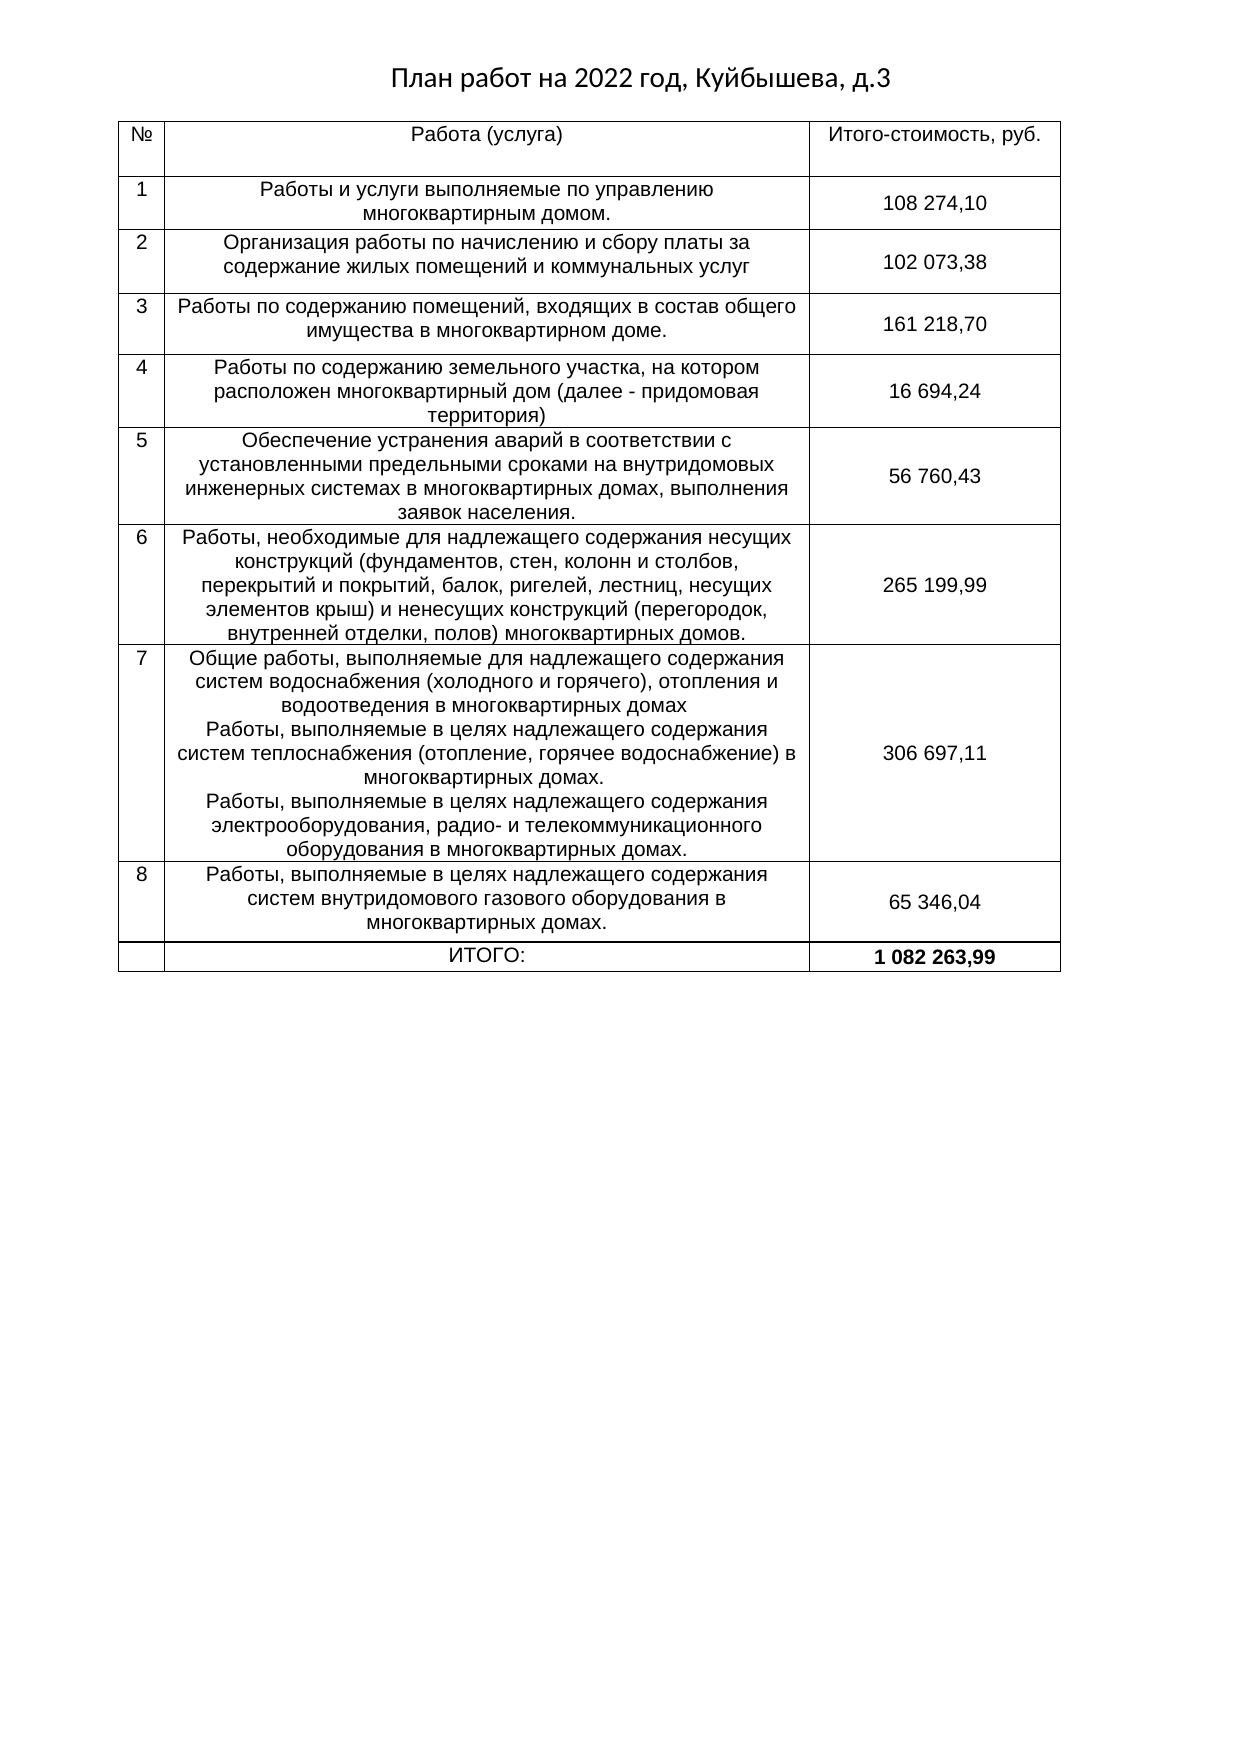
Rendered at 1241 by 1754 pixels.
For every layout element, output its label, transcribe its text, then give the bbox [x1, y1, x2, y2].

table_cell 16 694,24 [810, 355, 1060, 427]
table_cell ИТОГО: [165, 943, 809, 971]
table_header № [119, 122, 164, 176]
table_header Работа (услуга) [165, 122, 809, 176]
table_cell 8 [119, 862, 164, 941]
table_cell 306 697,11 [810, 645, 1060, 861]
table_cell 56 760,43 [810, 428, 1060, 523]
table_cell Работы и услуги выполняемые по управлению многоквартирным домом. [165, 177, 809, 229]
table_header Итого-стоимость, руб. [810, 122, 1060, 176]
table_cell 265 199,99 [810, 525, 1060, 644]
text План работ на 2022 год, Куйбышева, д.3 [130, 59, 1152, 95]
table_cell 1 082 263,99 [810, 943, 1060, 971]
table_cell Обеспечение устранения аварий в соответствии с установленными предельными сроками на внутридомовых инженерных системах в многоквартирных домах, выполнения заявок населения. [165, 428, 809, 523]
table_cell 102 073,38 [810, 230, 1060, 293]
table_cell [119, 943, 164, 971]
table_cell 161 218,70 [810, 294, 1060, 354]
table_cell Работы, необходимые для надлежащего содержания несущих конструкций (фундаментов, стен, колонн и столбов, перекрытий и покрытий, балок, ригелей, лестниц, несущих элементов крыш) и ненесущих конструкций (перегородок, внутренней отделки, полов) многоквартирных домов. [165, 525, 809, 644]
table_cell 65 346,04 [810, 862, 1060, 941]
table_cell Работы, выполняемые в целях надлежащего содержания систем внутридомового газового оборудования в многоквартирных домах. [165, 862, 809, 941]
table_cell Работы по содержанию помещений, входящих в состав общего имущества в многоквартирном доме. [165, 294, 809, 354]
table_cell Организация работы по начислению и сбору платы за содержание жилых помещений и коммунальных услуг [165, 230, 809, 293]
table_cell 3 [119, 294, 164, 354]
table_cell 1 [119, 177, 164, 229]
table_cell 6 [119, 525, 164, 644]
table_cell 7 [119, 645, 164, 861]
table_cell Работы по содержанию земельного участка, на котором расположен многоквартирный дом (далее - придомовая территория) [165, 355, 809, 427]
table_cell 4 [119, 355, 164, 427]
table_cell 2 [119, 230, 164, 293]
table_cell 5 [119, 428, 164, 523]
table_cell 108 274,10 [810, 177, 1060, 229]
table_cell Общие работы, выполняемые для надлежащего содержания систем водоснабжения (холодного и горячего), отопления и водоотведения в многоквартирных домах Работы, выполняемые в целях надлежащего содержания систем теплоснабжения (отопление, горячее водоснабжение) в многоквартирных домах. Работы, выполняемые в целях надлежащего содержания электрооборудования, радио- и телекоммуникационного оборудования в многоквартирных домах. [165, 645, 809, 861]
